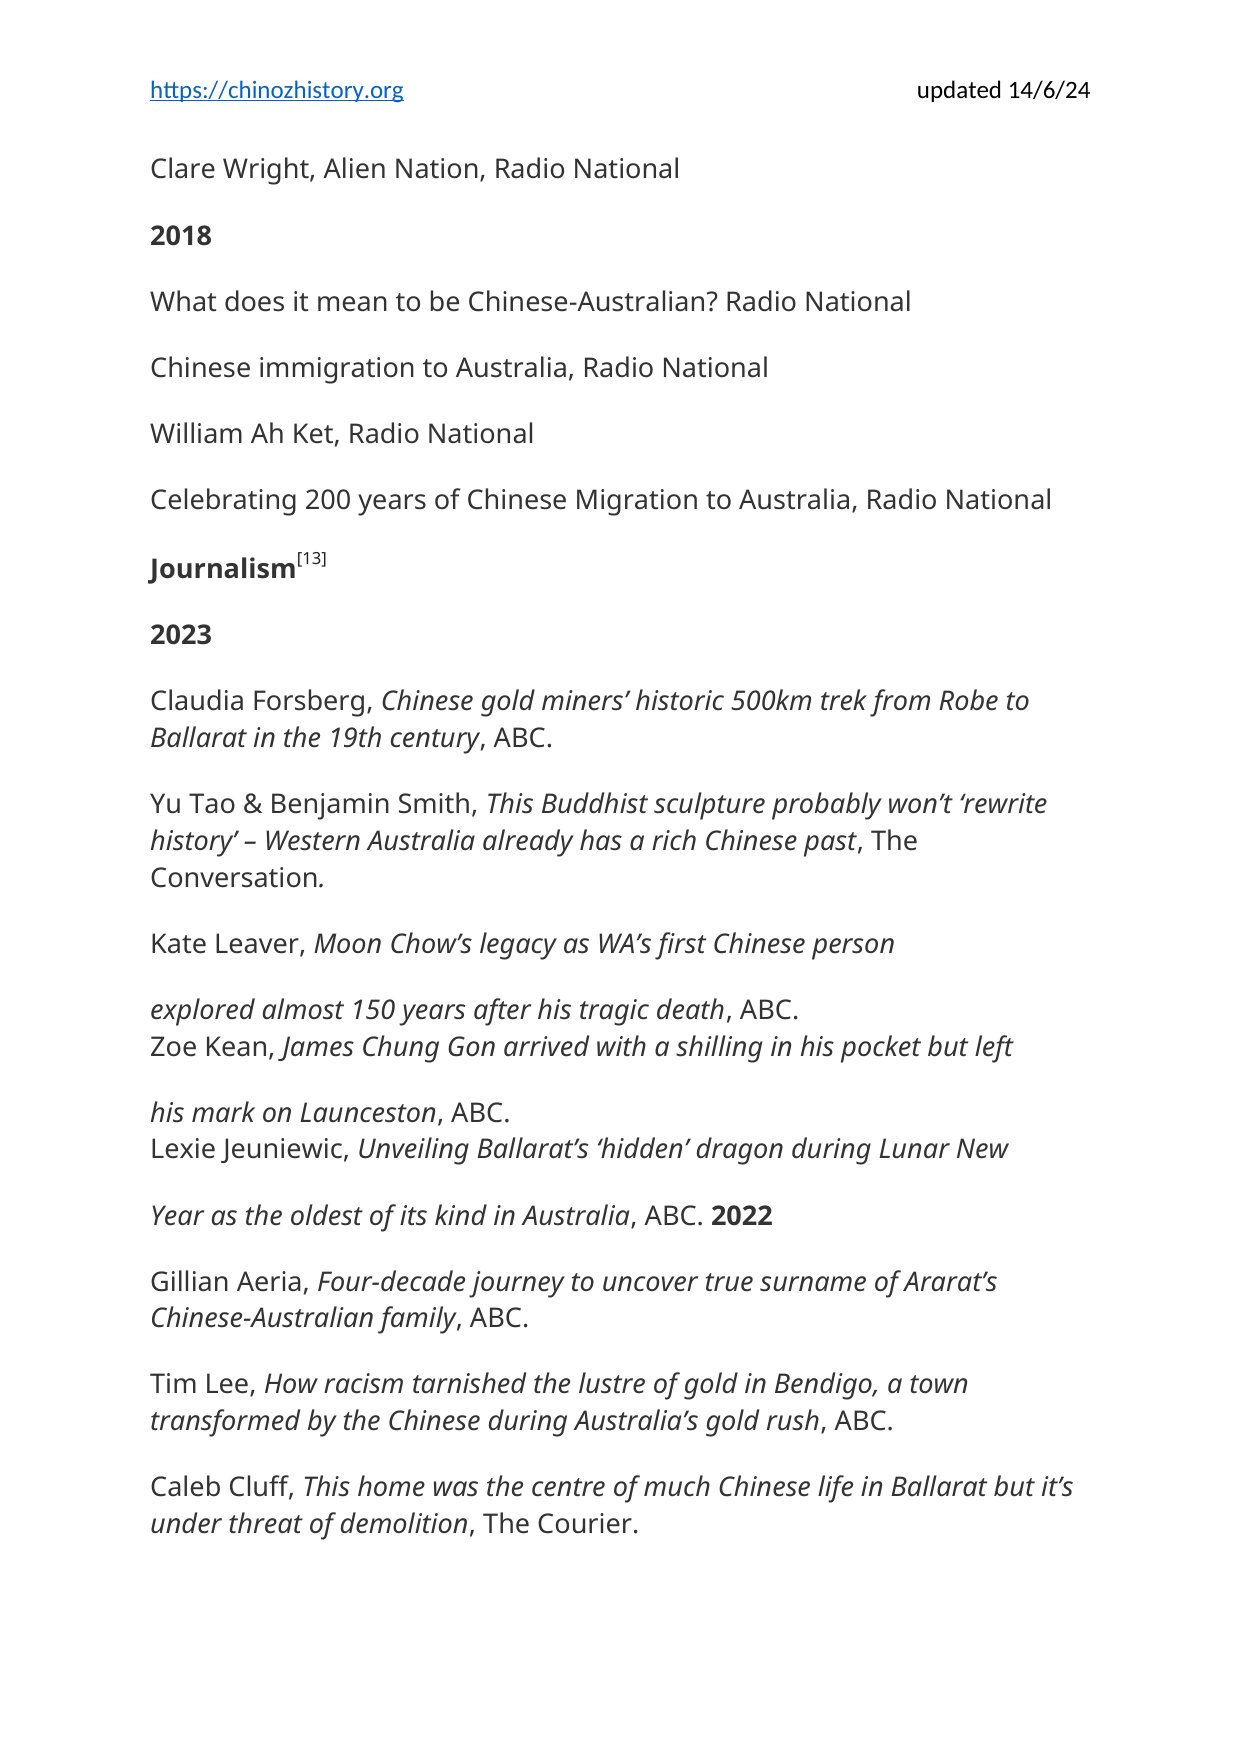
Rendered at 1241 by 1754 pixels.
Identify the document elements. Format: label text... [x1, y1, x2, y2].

text Gillian Aeria, Four-decade journey to uncover true surname of Ararat’s Chinese-Australian family, ABC. [150, 1262, 1090, 1336]
text Claudia Forsberg, Chinese gold miners’ historic 500km trek from Robe to Ballarat in the 19th century, ABC. [150, 681, 1090, 755]
text What does it mean to be Chinese-Australian? Radio National [150, 282, 1090, 319]
text Caleb Cluff, This home was the centre of much Chinese life in Ballarat but it’s under threat of demolition, The Courier. [150, 1468, 1090, 1542]
text Yu Tao & Benjamin Smith, This Buddhist sculpture probably won’t ‘rewrite history’ – Western Australia already has a rich Chinese past, The Conversation. [150, 784, 1090, 895]
text Chinese immigration to Australia, Radio National [150, 348, 1090, 385]
text Celebrating 200 years of Chinese Migration to Australia, Radio National [150, 480, 1090, 517]
text Journalism[13] [150, 546, 1090, 586]
text Kate Leaver, Moon Chow’s legacy as WA’s first Chinese person [150, 924, 1090, 961]
text Year as the oldest of its kind in Australia, ABC. 2022 [150, 1196, 1090, 1233]
text explored almost 150 years after his tragic death, ABC. Zoe Kean, James Chung Gon arrived with a shilling in his pocket but left [150, 990, 1090, 1064]
text William Ah Ket, Radio National [150, 414, 1090, 451]
text Clare Wright, Alien Nation, Radio National [150, 150, 1090, 187]
text his mark on Launceston, ABC. Lexie Jeuniewic, Unveiling Ballarat’s ‘hidden’ dragon during Lunar New [150, 1093, 1090, 1167]
text 2023 [150, 615, 1090, 652]
text 2018 [150, 216, 1090, 253]
text Tim Lee, How racism tarnished the lustre of gold in Bendigo, a town transformed by the Chinese during Australia’s gold rush, ABC. [150, 1365, 1090, 1439]
